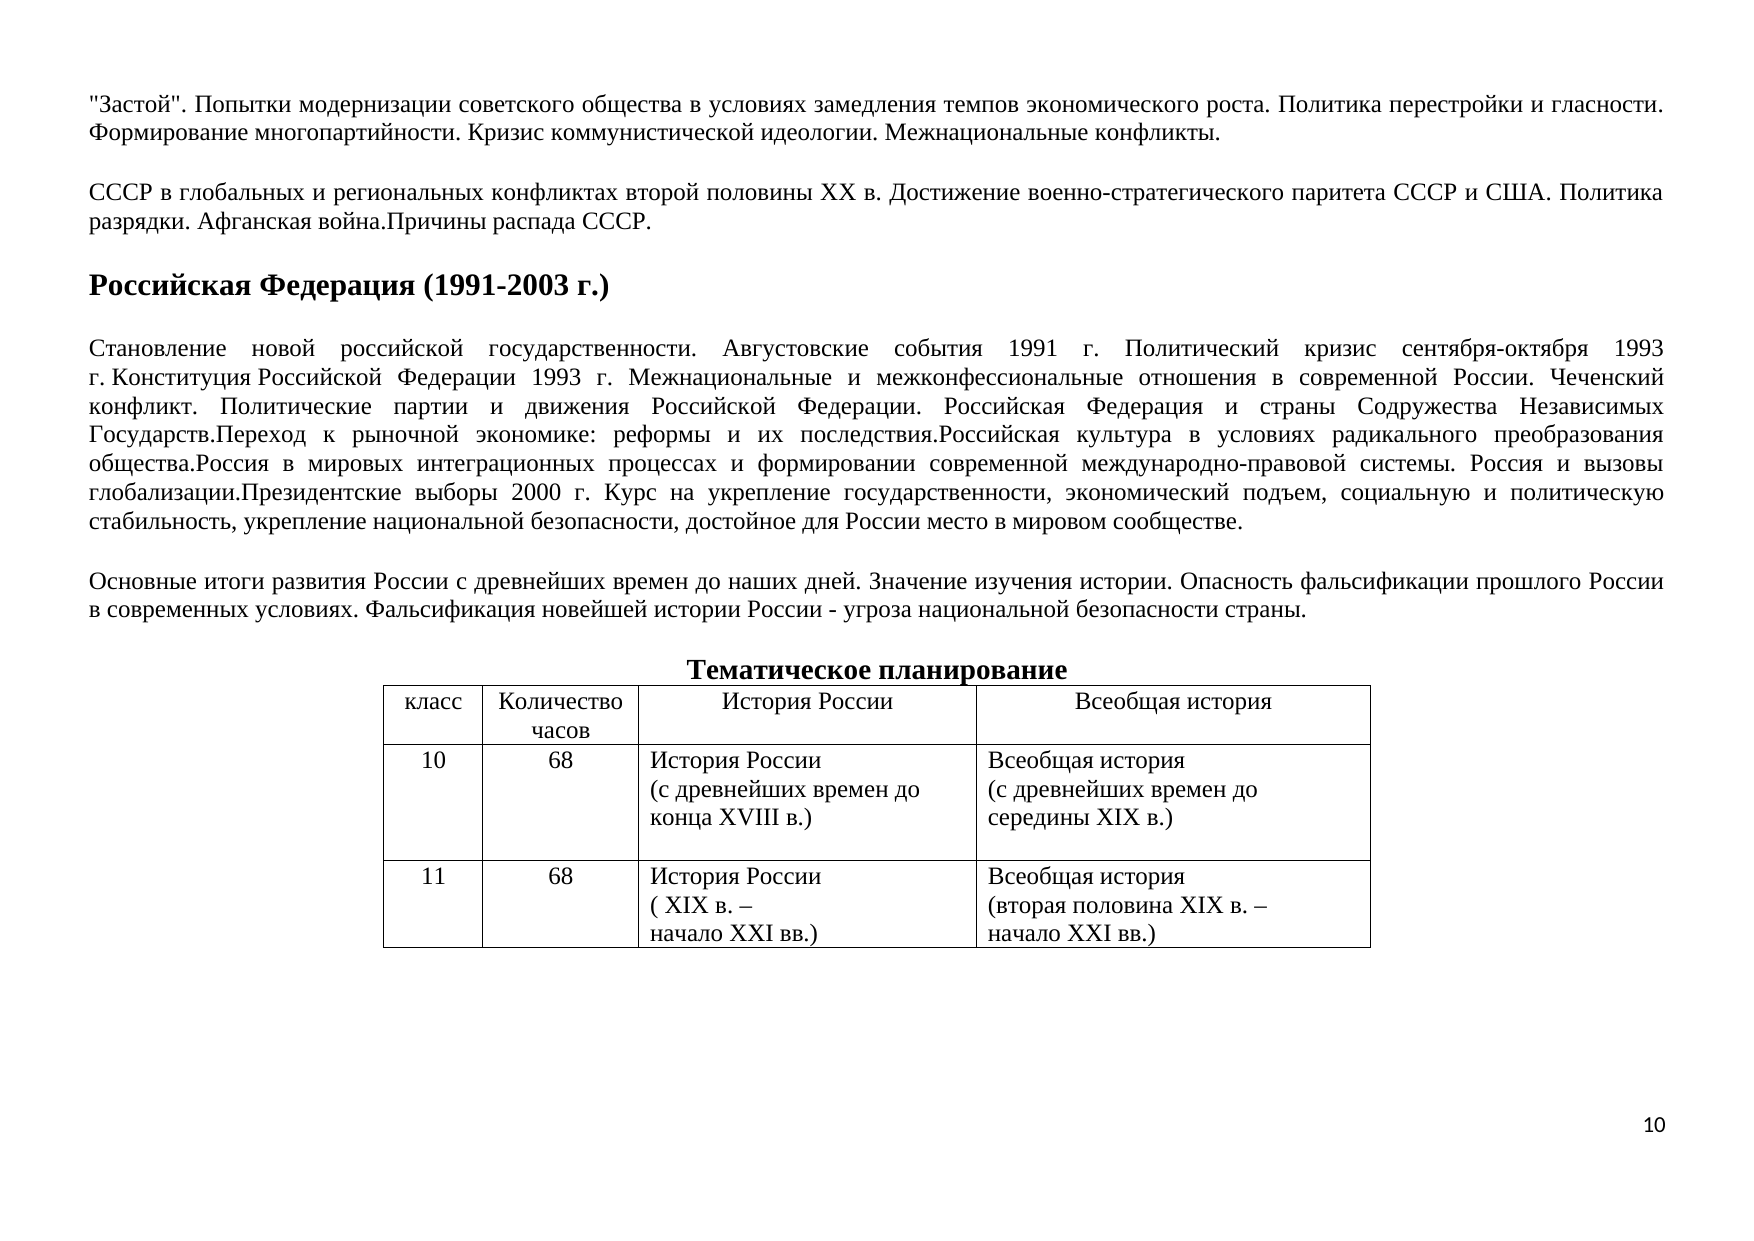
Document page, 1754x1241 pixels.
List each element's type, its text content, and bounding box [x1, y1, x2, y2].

table_header История России [639, 686, 976, 744]
table_cell 10 [384, 745, 482, 860]
table_header Всеобщая история [977, 686, 1370, 744]
text СССР в глобальных и региональных конфликтах второй половины XX в. Достижение военно-стратегического паритета СССР и США. Политика разрядки. Афганская война.Причины распада СССР. [89, 177, 1665, 235]
table_cell Всеобщая история (с древнейших времен до середины XIX в.) [977, 745, 1370, 860]
text Становление новой российской государственности. Августовские события 1991 г. Политический кризис сентября-октября 1993 г. Конституция Российской Федерации 1993 г. Межнациональные и межконфессиональные отношения в современной России. Чеченский конфликт. Политические партии и движения Российской Федерации. Российская Федерация и страны Содружества Независимых Государств.Переход к рыночной экономике: реформы и их последствия.Российская культура в условиях радикального преобразования общества.Россия в мировых интеграционных процессах и формировании современной международно-правовой системы. Россия и вызовы глобализации.Президентские выборы 2000 г. Курс на укрепление государственности, экономический подъем, социальную и политическую стабильность, укрепление национальной безопасности, достойное для России место в мировом сообществе. [89, 333, 1665, 534]
table_cell Всеобщая история (вторая половина XIX в. – начало XXI вв.) [977, 861, 1370, 947]
text "Застой". Попытки модернизации советского общества в условиях замедления темпов экономического роста. Политика перестройки и гласности. Формирование многопартийности. Кризис коммунистической идеологии. Межнациональные конфликты. [89, 89, 1665, 146]
text Российская Федерация (1991-2003 г.) [89, 266, 1665, 302]
table_cell 68 [483, 745, 638, 860]
table_header класс [384, 686, 482, 744]
table_cell История России ( XIX в. – начало XXI вв.) [639, 861, 976, 947]
table_cell 68 [483, 861, 638, 947]
text Тематическое планирование [89, 652, 1665, 685]
table_header Количество часов [483, 686, 638, 744]
table_cell 11 [384, 861, 482, 947]
text Основные итоги развития России с древнейших времен до наших дней. Значение изучения истории. Опасность фальсификации прошлого России в современных условиях. Фальсификация новейшей истории России - угроза национальной безопасности страны. [89, 566, 1665, 623]
table_cell История России (с древнейших времен до конца XVIII в.) [639, 745, 976, 860]
